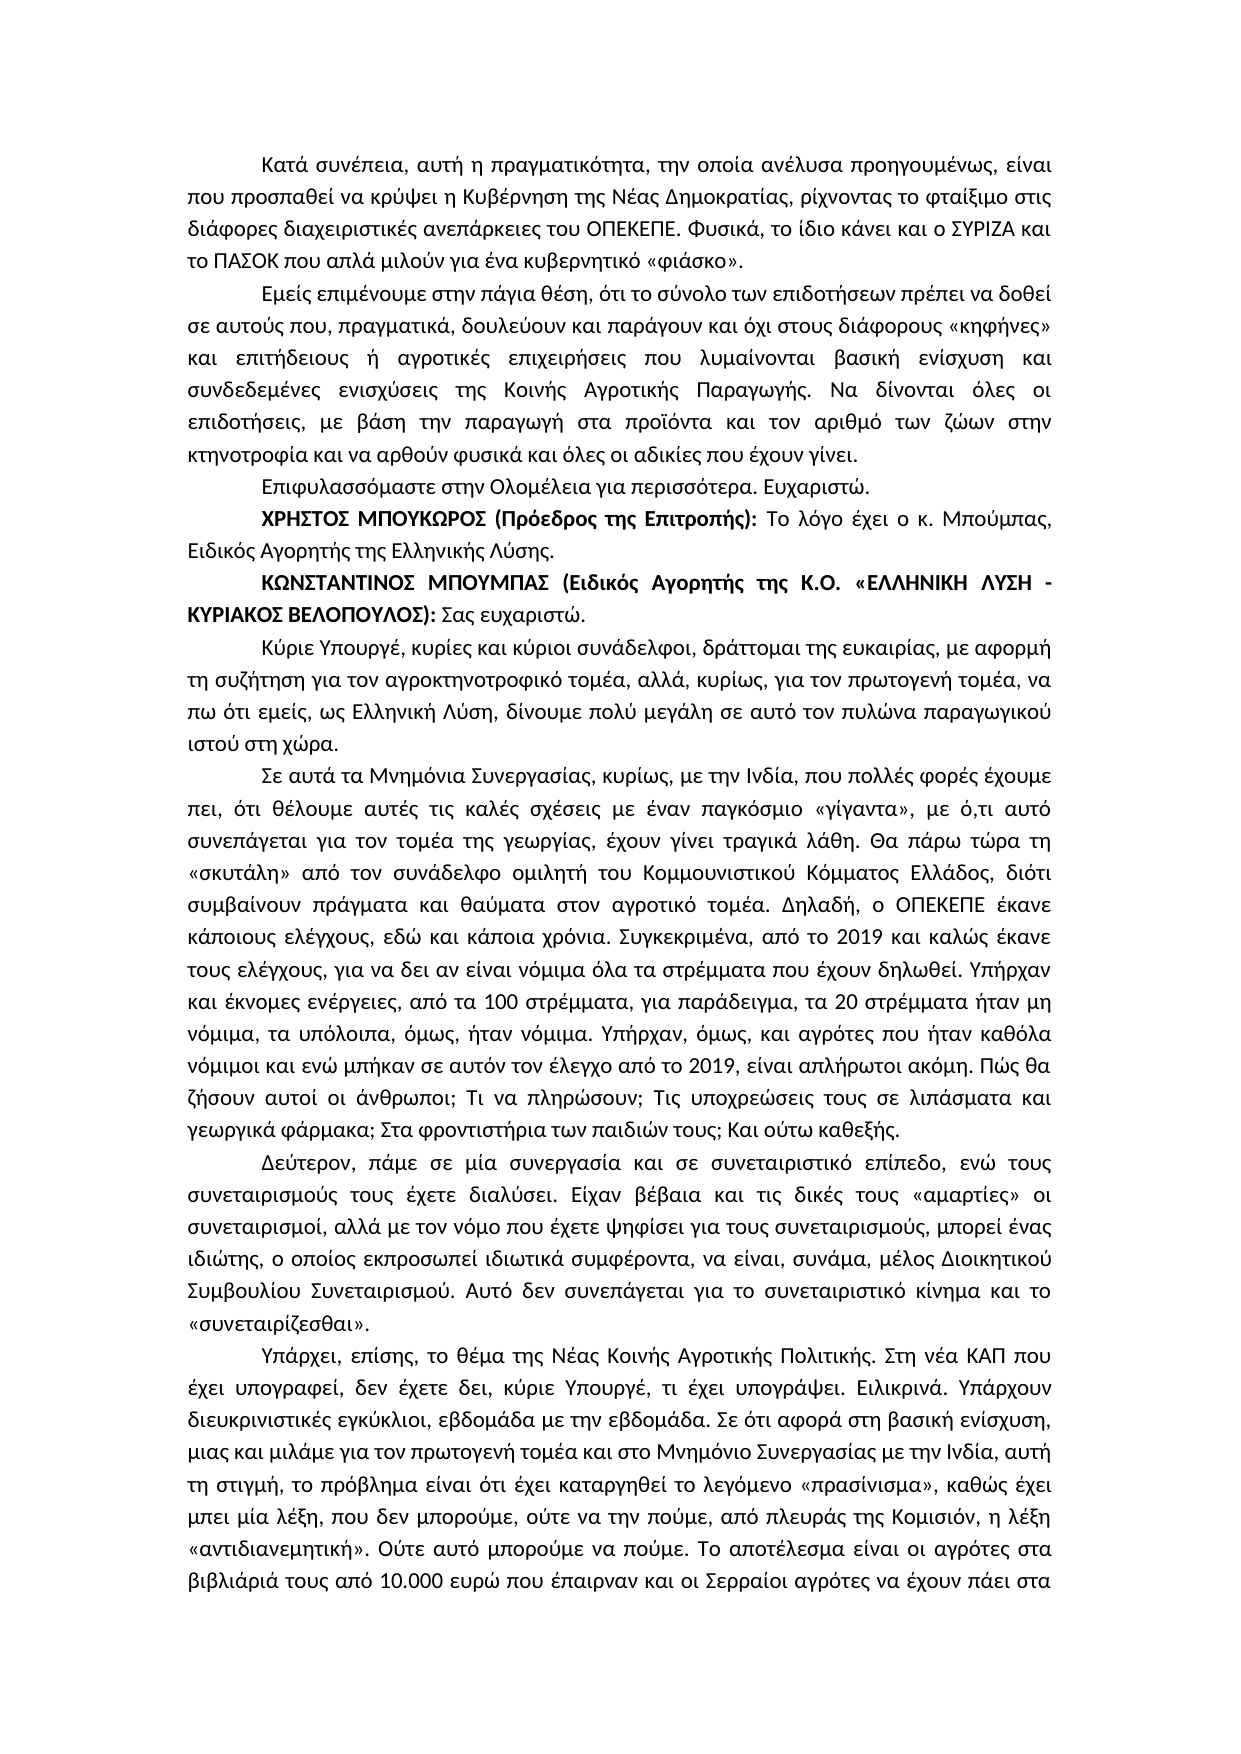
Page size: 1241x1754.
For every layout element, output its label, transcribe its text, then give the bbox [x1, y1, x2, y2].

text Κατά συνέπεια, αυτή η πραγματικότητα, την οποία ανέλυσα προηγουμένως, είναι που προσπαθεί να κρύψει η Κυβέρνηση της Νέας Δημοκρατίας, ρίχνοντας το φταίξιμο στις διάφορες διαχειριστικές ανεπάρκειες του ΟΠΕΚΕΠΕ. Φυσικά, το ίδιο κάνει και ο ΣΥΡΙΖΑ και το ΠΑΣΟΚ που απλά μιλούν για ένα κυβερνητικό «φιάσκο». [187, 150, 1053, 274]
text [187, 1341, 1053, 1594]
text Δεύτερον, πάμε σε μία συνεργασία και σε συνεταιριστικό επίπεδο, ενώ τους συνεταιρισμούς τους έχετε διαλύσει. Είχαν βέβαια και τις δικές τους «αμαρτίες» οι συνεταιρισμοί, αλλά με τον νόμο που έχετε ψηφίσει για τους συνεταιρισμούς, μπορεί ένας ιδιώτης, ο οποίος εκπροσωπεί ιδιωτικά συμφέροντα, να είναι, συνάμα, μέλος Διοικητικού Συμβουλίου Συνεταιρισμού. Αυτό δεν συνεπάγεται για το συνεταιριστικό κίνημα και το «συνεταιρίζεσθαι». [187, 1148, 1053, 1337]
text Εμείς επιμένουμε στην πάγια θέση, ότι το σύνολο των επιδοτήσεων πρέπει να δοθεί σε αυτούς που, πραγματικά, δουλεύουν και παράγουν και όχι στους διάφορους «κηφήνες» και επιτήδειους ή αγροτικές επιχειρήσεις που λυμαίνονται βασική ενίσχυση και συνδεδεμένες ενισχύσεις της Κοινής Αγροτικής Παραγωγής. Να δίνονται όλες οι επιδοτήσεις, με βάση την παραγωγή στα προϊόντα και τον αριθμό των ζώων στην κτηνοτροφία και να αρθούν φυσικά και όλες οι αδικίες που έχουν γίνει. [187, 279, 1053, 468]
text Κύριε Υπουργέ, κυρίες και κύριοι συνάδελφοι, δράττομαι της ευκαιρίας, με αφορμή τη συζήτηση για τον αγροκτηνοτροφικό τομέα, αλλά, κυρίως, για τον πρωτογενή τομέα, να πω ότι εμείς, ως Ελληνική Λύση, δίνουμε πολύ μεγάλη σε αυτό τον πυλώνα παραγωγικού ιστού στη χώρα. [187, 633, 1053, 757]
text Σε αυτά τα Μνημόνια Συνεργασίας, κυρίως, με την Ινδία, που πολλές φορές έχουμε πει, ότι θέλουμε αυτές τις καλές σχέσεις με έναν παγκόσμιο «γίγαντα», με ό,τι αυτό συνεπάγεται για τον τομέα της γεωργίας, έχουν γίνει τραγικά λάθη. Θα πάρω τώρα τη «σκυτάλη» από τον συνάδελφο ομιλητή του Κομμουνιστικού Κόμματος Ελλάδος, διότι συμβαίνουν πράγματα και θαύματα στον αγροτικό τομέα. Δηλαδή, ο ΟΠΕΚΕΠΕ έκανε κάποιους ελέγχους, εδώ και κάποια χρόνια. Συγκεκριμένα, από το 2019 και καλώς έκανε τους ελέγχους, για να δει αν είναι νόμιμα όλα τα στρέμματα που έχουν δηλωθεί. Υπήρχαν και έκνομες ενέργειες, από τα 100 στρέμματα, για παράδειγμα, τα 20 στρέμματα ήταν μη νόμιμα, τα υπόλοιπα, όμως, ήταν νόμιμα. Υπήρχαν, όμως, και αγρότες που ήταν καθόλα νόμιμοι και ενώ μπήκαν σε αυτόν τον έλεγχο από το 2019, είναι απλήρωτοι ακόμη. Πώς θα ζήσουν αυτοί οι άνθρωποι; Τι να πληρώσουν; Τις υποχρεώσεις τους σε λιπάσματα και γεωργικά φάρμακα; Στα φροντιστήρια των παιδιών τους; Και ούτω καθεξής. [187, 762, 1053, 1144]
text Επιφυλασσόμαστε στην Ολομέλεια για περισσότερα. Ευχαριστώ. [187, 472, 1053, 500]
text ΚΩΝΣΤΑΝΤΙΝΟΣ ΜΠΟΥΜΠΑΣ (Ειδικός Αγορητής της Κ.Ο. «ΕΛΛΗΝΙΚΗ ΛΥΣΗ - ΚΥΡΙΑΚΟΣ ΒΕΛΟΠΟΥΛΟΣ): Σας ευχαριστώ. [187, 568, 1053, 629]
text ΧΡΗΣΤΟΣ ΜΠΟΥΚΩΡΟΣ (Πρόεδρος της Επιτροπής): Το λόγο έχει ο κ. Μπούμπας, Ειδικός Αγορητής της Ελληνικής Λύσης. [187, 504, 1053, 564]
